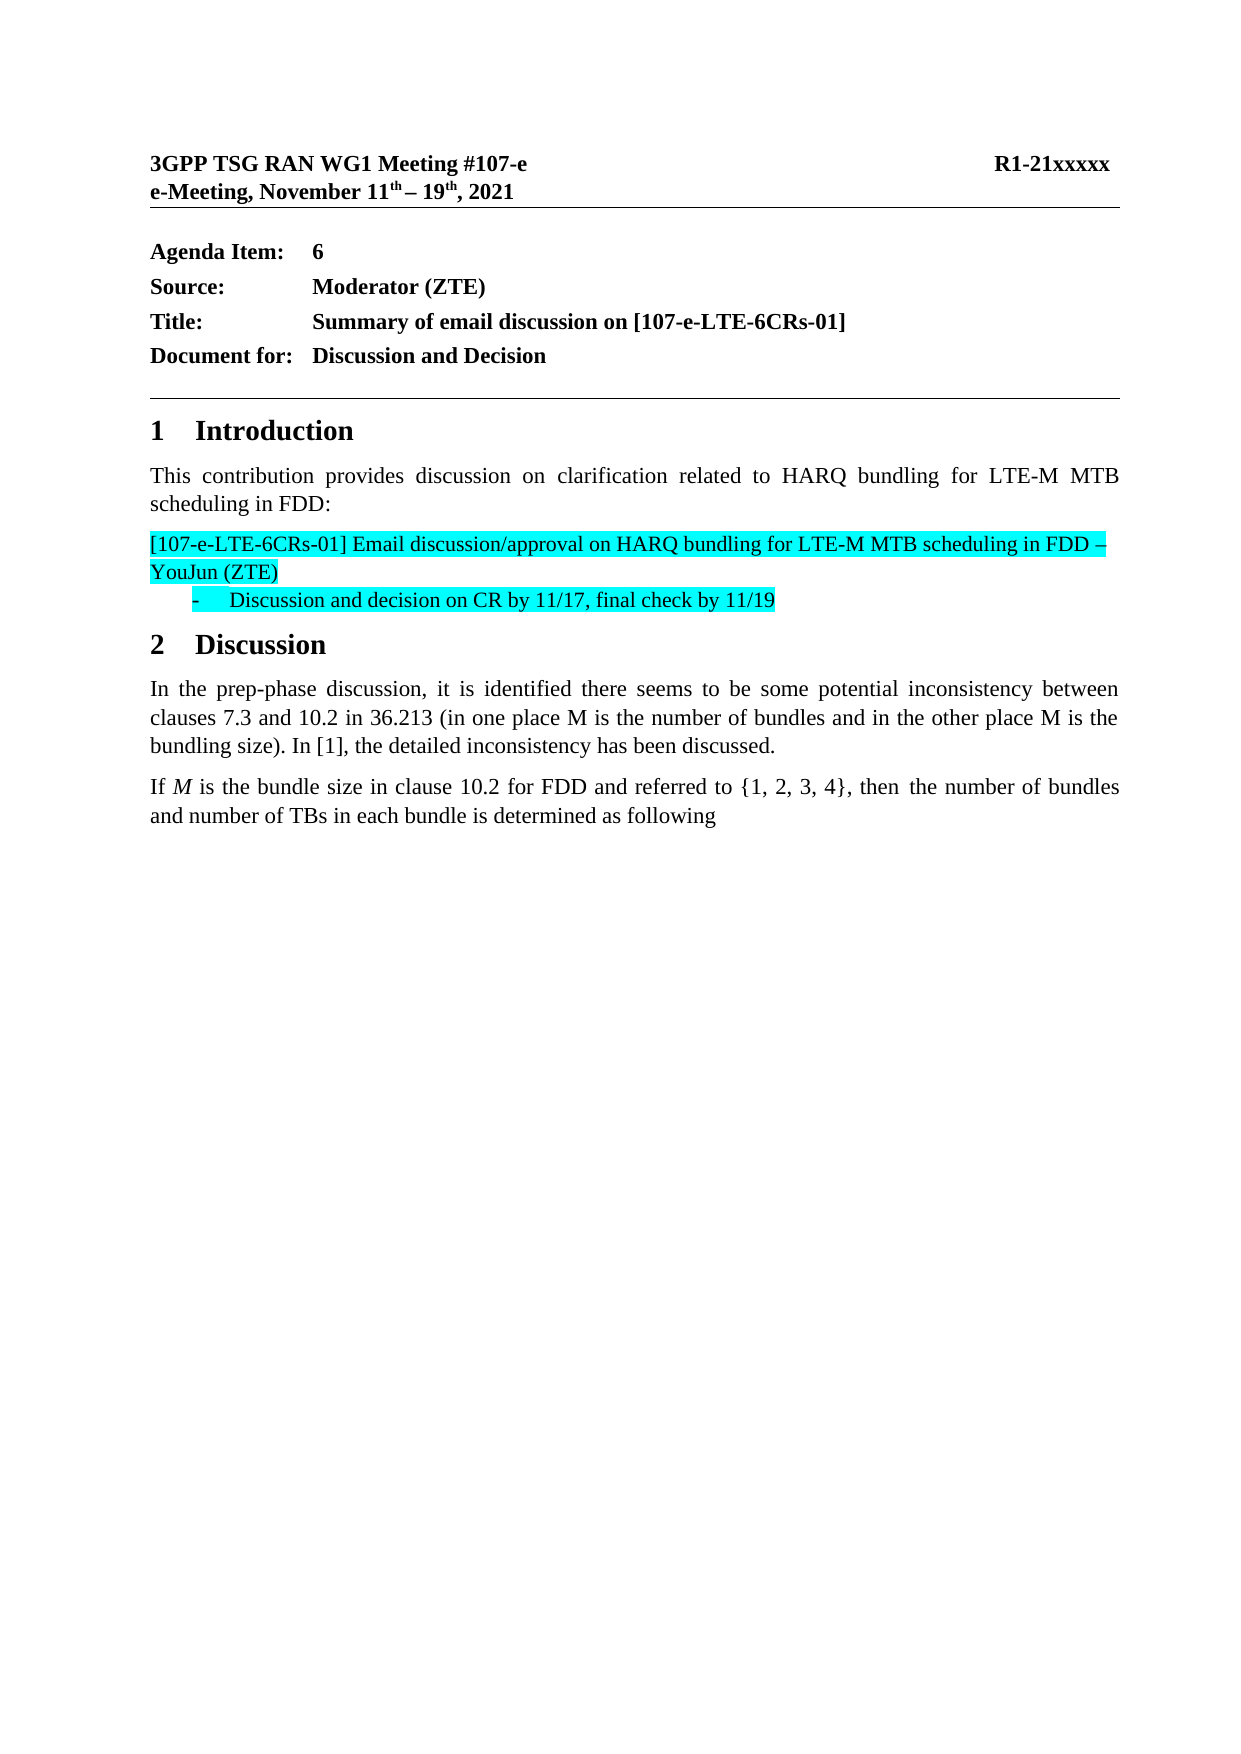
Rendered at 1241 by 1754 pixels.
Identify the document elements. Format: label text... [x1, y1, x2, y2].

text Title: Summary of email discussion on [107-e-LTE-6CRs-01] [150, 308, 1120, 334]
text Source: Moderator (ZTE) [150, 273, 1120, 299]
subtitle Introduction [150, 413, 1120, 447]
text If M is the bundle size in clause 10.2 for FDD and referred to {1, 2, 3, 4}, then the number of bundles and number of TBs in each bundle is determined as following [150, 773, 1120, 828]
text e-Meeting, November 11th – 19th, 2021 [150, 178, 1120, 205]
subtitle Discussion [150, 627, 1120, 660]
text 3GPP TSG RAN WG1 Meeting #107-e R1-21xxxxx [150, 150, 1120, 176]
text [107-e-LTE-6CRs-01] Email discussion/approval on HARQ bundling for LTE-M MTB scheduling in FDD – YouJun (ZTE) [150, 531, 1120, 584]
text In the prep-phase discussion, it is identified there seems to be some potential inconsistency between clauses 7.3 and 10.2 in 36.213 (in one place M is the number of bundles and in the other place M is the bundling size). In [1], the detailed inconsistency has been discussed. [150, 675, 1120, 759]
text Document for: Discussion and Decision [150, 342, 1120, 369]
list Discussion and decision on CR by 11/17, final check by 11/19 [229, 586, 1120, 612]
text This contribution provides discussion on clarification related to HARQ bundling for LTE-M MTB scheduling in FDD: [150, 462, 1120, 517]
text Agenda Item: 6 [150, 238, 1120, 265]
